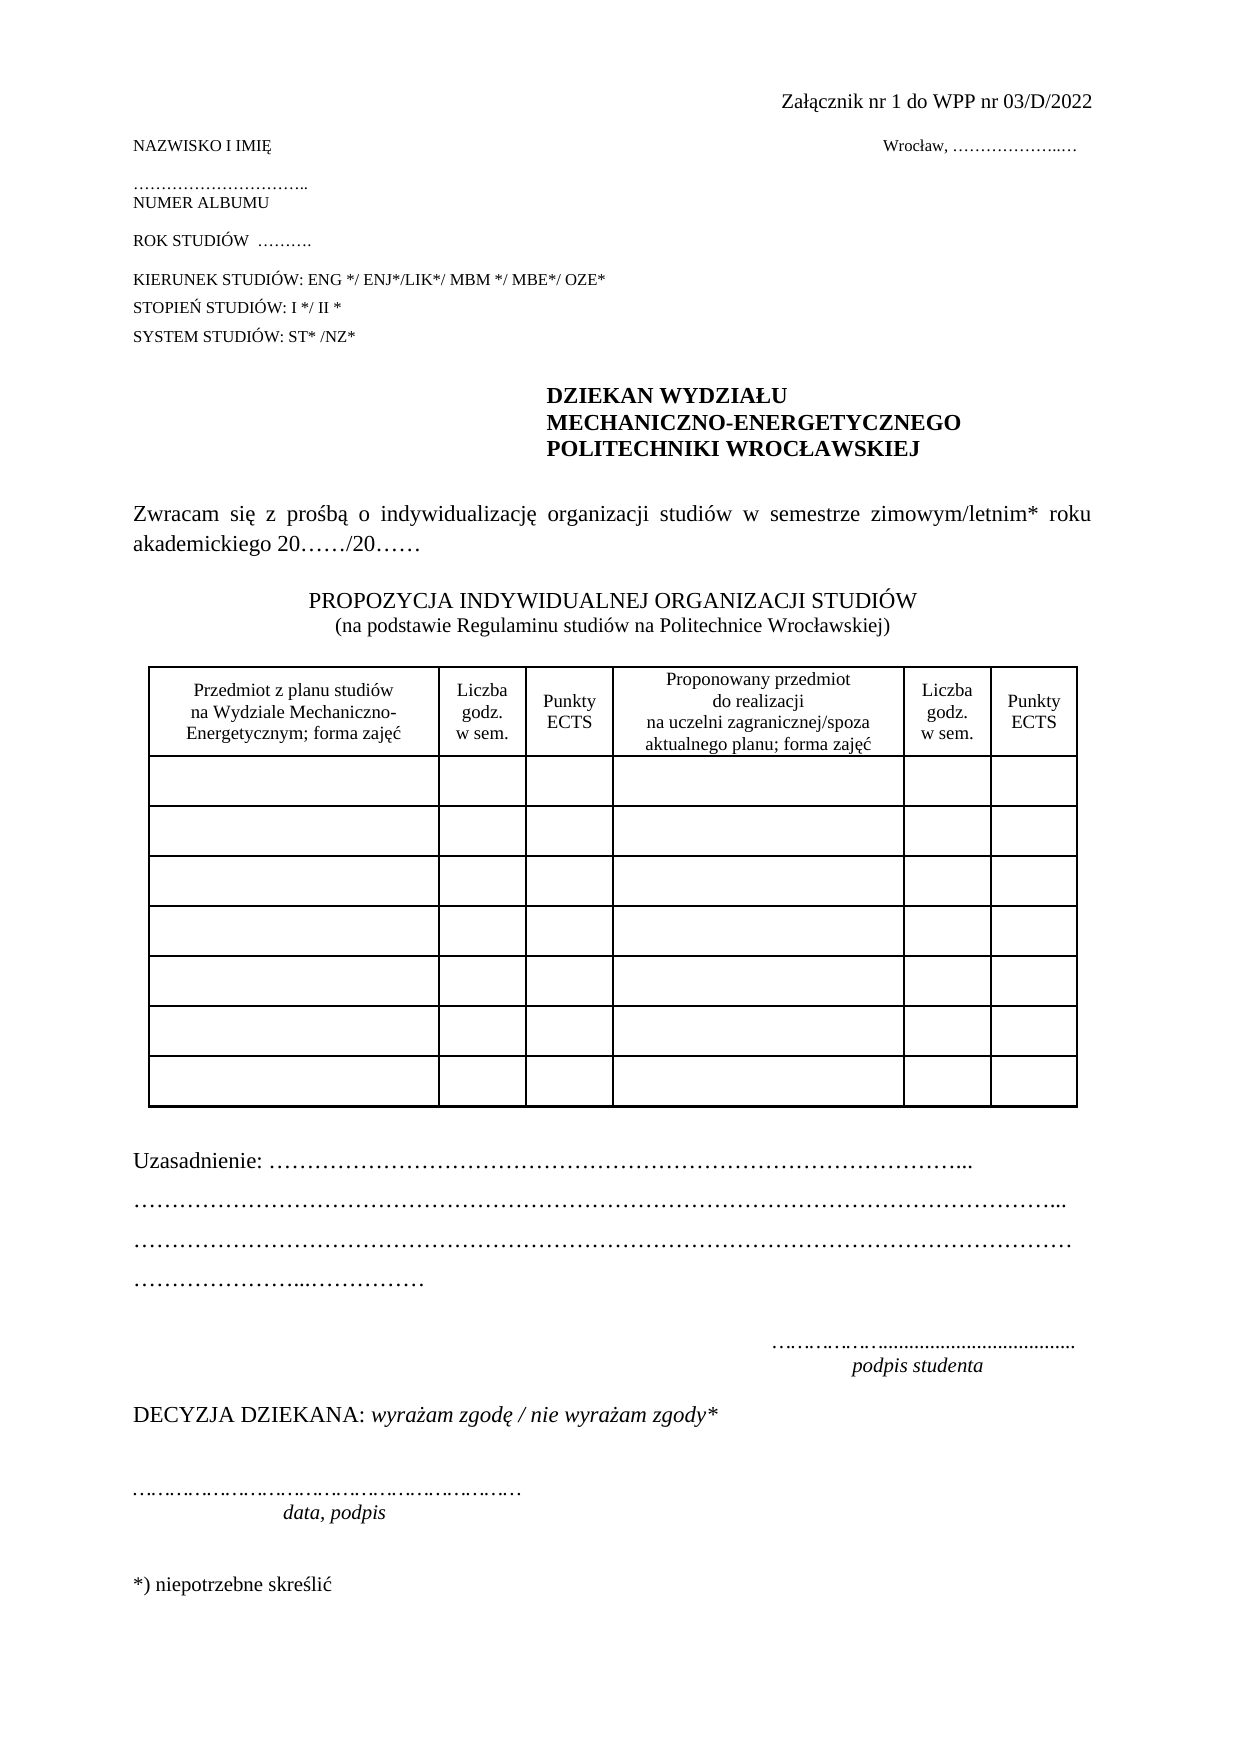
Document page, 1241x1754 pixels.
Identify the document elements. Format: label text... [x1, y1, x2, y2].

table_cell [614, 857, 903, 905]
table_cell [440, 907, 525, 955]
text Zwracam się z prośbą o indywidualizację organizacji studiów w semestrze zimowym/letnim* roku akademickiego 20……/20…… [133, 500, 1092, 557]
table_cell [614, 907, 903, 955]
text DZIEKAN WYDZIAŁU [133, 382, 1092, 408]
table_cell [150, 1007, 438, 1055]
table_cell [440, 807, 525, 855]
text data, podpis [133, 1499, 1092, 1524]
table_cell [992, 957, 1076, 1005]
text ………………………….. [133, 174, 1092, 193]
text Załącznik nr 1 do WPP nr 03/D/2022 [133, 89, 1092, 113]
table_cell [614, 957, 903, 1005]
text ………………..................................... [679, 1329, 1078, 1353]
table_cell [992, 857, 1076, 905]
text SYSTEM STUDIÓW: ST* /NZ* [133, 327, 1092, 346]
table_cell [614, 1007, 903, 1055]
table_cell [614, 757, 903, 805]
table_header Proponowany przedmiot do realizacji na uczelni zagranicznej/spoza aktualnego planu; forma zajęć [614, 668, 903, 754]
table_cell [440, 857, 525, 905]
table_cell [992, 1007, 1076, 1055]
text *) niepotrzebne skreślić [133, 1572, 1092, 1596]
table_cell [527, 757, 612, 805]
table_cell [527, 857, 612, 905]
table_header Liczba godz. w sem. [440, 668, 525, 754]
text KIERUNEK STUDIÓW: ENG */ ENJ*/LIK*/ MBM */ MBE*/ OZE* [133, 269, 1092, 289]
text ROK STUDIÓW ………. [133, 231, 1092, 250]
table_cell [905, 907, 990, 955]
table_cell [527, 957, 612, 1005]
table_cell [440, 957, 525, 1005]
table_cell [440, 1057, 525, 1105]
table_cell [527, 1007, 612, 1055]
text Uzasadnienie: ………………………………………………………………………………...…………………………………………………………………………………………………………...………………………………………………………………………………………………………………………………...…………… [133, 1147, 1092, 1292]
table_header Punkty ECTS [992, 668, 1076, 754]
text DECYZJA DZIEKANA: wyrażam zgodę / nie wyrażam zgody* [133, 1401, 1092, 1427]
text STOPIEŃ STUDIÓW: I */ II * [133, 298, 1092, 317]
table_cell [905, 857, 990, 905]
table_cell [992, 807, 1076, 855]
text (na podstawie Regulaminu studiów na Politechnice Wrocławskiej) [133, 613, 1092, 637]
table_cell [150, 907, 438, 955]
table_cell [150, 1057, 438, 1105]
table_cell [440, 757, 525, 805]
table_cell [992, 757, 1076, 805]
table_cell [150, 807, 438, 855]
table_cell [527, 1057, 612, 1105]
table_cell [905, 1007, 990, 1055]
table_cell [992, 1057, 1076, 1105]
table_header Przedmiot z planu studiów na Wydziale Mechaniczno-Energetycznym; forma zajęć [150, 668, 438, 754]
table_cell [150, 757, 438, 805]
table_cell [905, 757, 990, 805]
text PROPOZYCJA INDYWIDUALNEJ ORGANIZACJI STUDIÓW [133, 587, 1092, 613]
table_cell [905, 1057, 990, 1105]
table_cell [150, 957, 438, 1005]
text NUMER ALBUMU [133, 193, 1092, 212]
table_cell [992, 907, 1076, 955]
text POLITECHNIKI WROCŁAWSKIEJ [133, 435, 1092, 461]
table_header Liczba godz. w sem. [905, 668, 990, 754]
text ……………………………………………………… [133, 1476, 1092, 1499]
text podpis studenta [133, 1353, 1092, 1377]
table_cell [440, 1007, 525, 1055]
table_cell [527, 907, 612, 955]
table_cell [905, 957, 990, 1005]
table_cell [614, 807, 903, 855]
table_cell [614, 1057, 903, 1105]
table_cell [150, 857, 438, 905]
table_header Punkty ECTS [527, 668, 612, 754]
text MECHANICZNO-ENERGETYCZNEGO [133, 408, 1092, 435]
table_cell [527, 807, 612, 855]
text NAZWISKO I IMIĘ Wrocław, ………………..… [133, 135, 1092, 154]
table_cell [905, 807, 990, 855]
